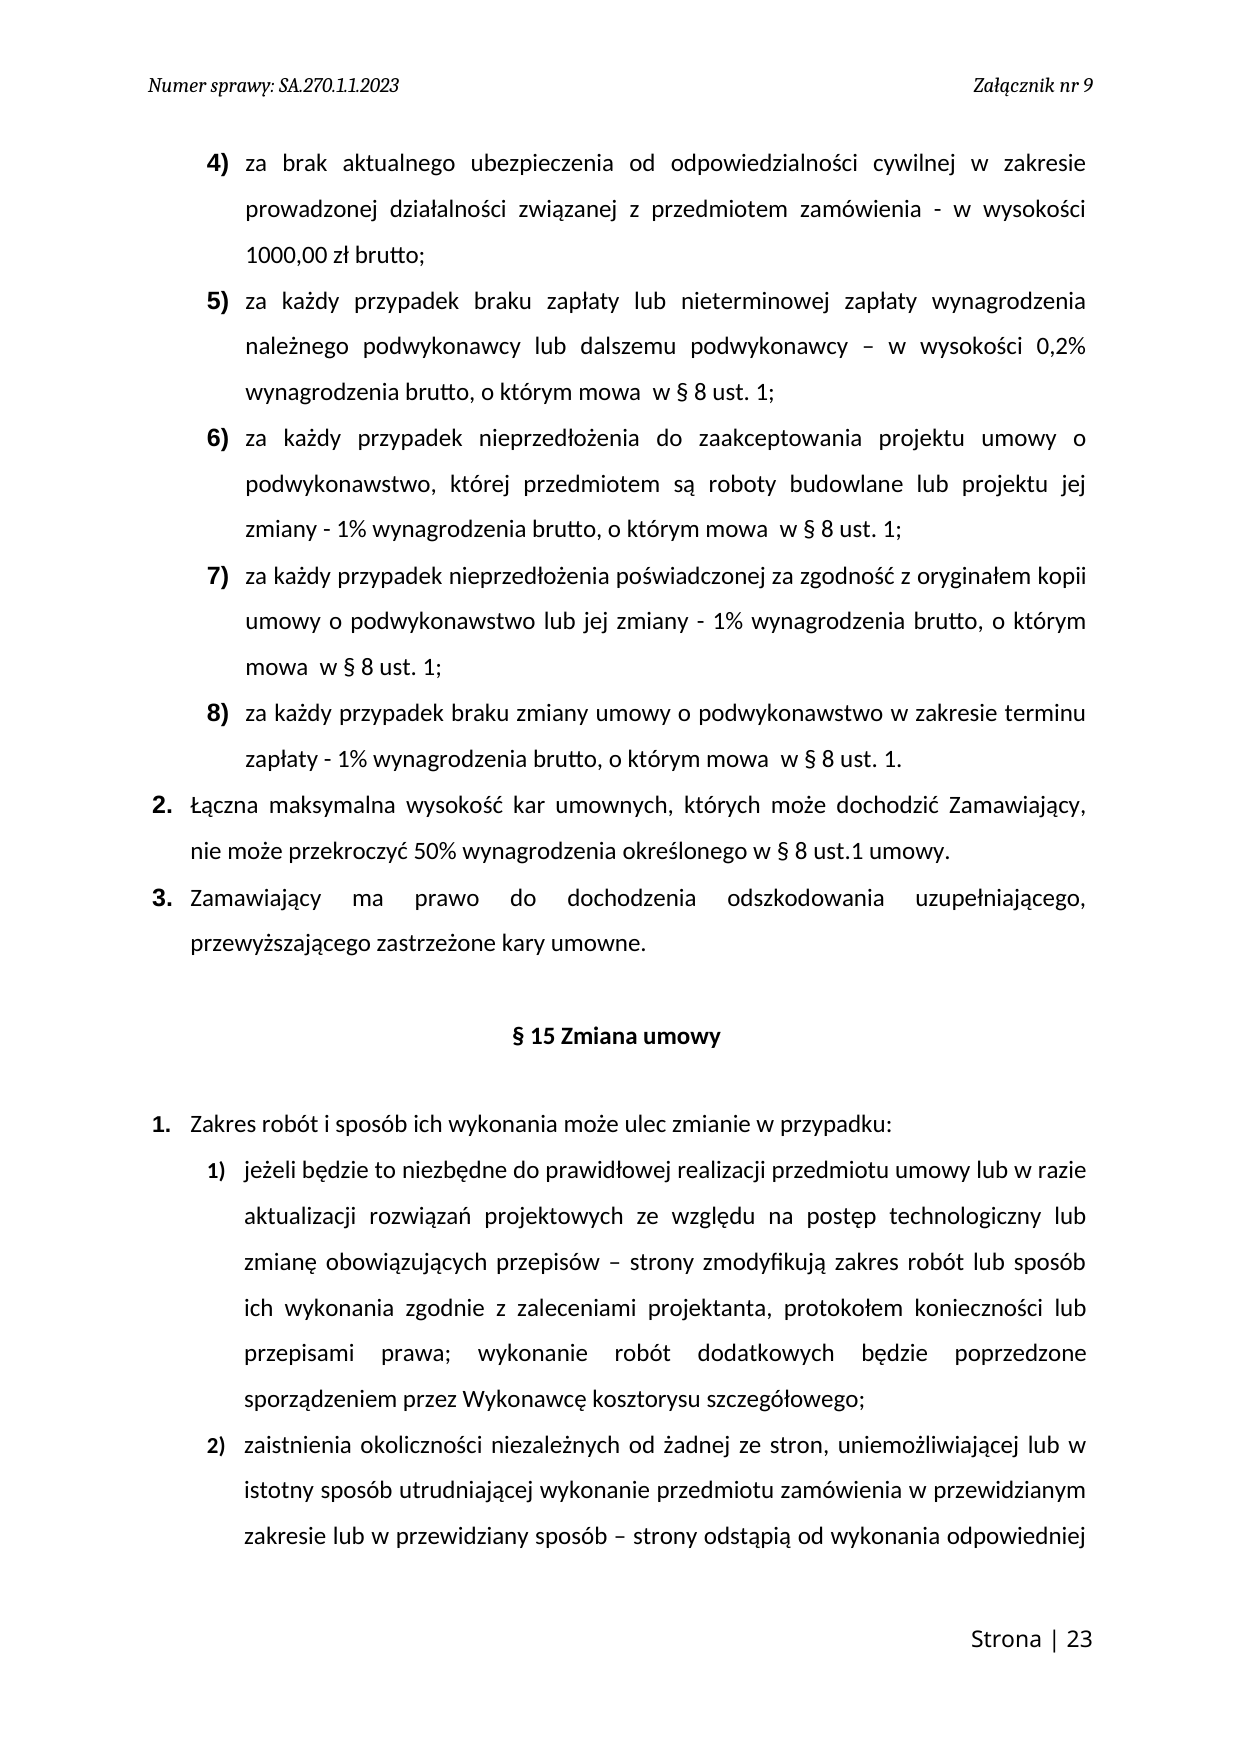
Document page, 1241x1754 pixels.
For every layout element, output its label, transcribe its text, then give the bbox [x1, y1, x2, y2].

list za każdy przypadek braku zmiany umowy o podwykonawstwo w zakresie terminu zapłaty - 1% wynagrodzenia brutto, o którym mowa w § 8 ust. 1. [207, 698, 1087, 774]
list Łączna maksymalna wysokość kar umownych, których może dochodzić Zamawiający, nie może przekroczyć 50% wynagrodzenia określonego w § 8 ust.1 umowy. [152, 790, 1087, 866]
list jeżeli będzie to niezbędne do prawidłowej realizacji przedmiotu umowy lub w razie aktualizacji rozwiązań projektowych ze względu na postęp technologiczny lub zmianę obowiązujących przepisów – strony zmodyfikują zakres robót lub sposób ich wykonania zgodnie z zaleceniami projektanta, protokołem konieczności lub przepisami prawa; wykonanie robót dodatkowych będzie poprzedzone sporządzeniem przez Wykonawcę kosztorysu szczegółowego; [207, 1154, 1087, 1414]
list za każdy przypadek braku zapłaty lub nieterminowej zapłaty wynagrodzenia należnego podwykonawcy lub dalszemu podwykonawcy – w wysokości 0,2% wynagrodzenia brutto, o którym mowa w § 8 ust. 1; [207, 285, 1087, 407]
text § 15 Zmiana umowy [512, 1021, 1088, 1051]
list Zakres robót i sposób ich wykonania może ulec zmianie w przypadku: [152, 1108, 1087, 1139]
list Zamawiający ma prawo do dochodzenia odszkodowania uzupełniającego, przewyższającego zastrzeżone kary umowne. [152, 882, 1087, 958]
list za każdy przypadek nieprzedłożenia poświadczonej za zgodność z oryginałem kopii umowy o podwykonawstwo lub jej zmiany - 1% wynagrodzenia brutto, o którym mowa w § 8 ust. 1; [207, 560, 1087, 682]
list za brak aktualnego ubezpieczenia od odpowiedzialności cywilnej w zakresie prowadzonej działalności związanej z przedmiotem zamówienia - w wysokości 1000,00 zł brutto; [207, 148, 1087, 269]
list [207, 1429, 1087, 1551]
list za każdy przypadek nieprzedłożenia do zaakceptowania projektu umowy o podwykonawstwo, której przedmiotem są roboty budowlane lub projektu jej zmiany - 1% wynagrodzenia brutto, o którym mowa w § 8 ust. 1; [207, 422, 1087, 544]
